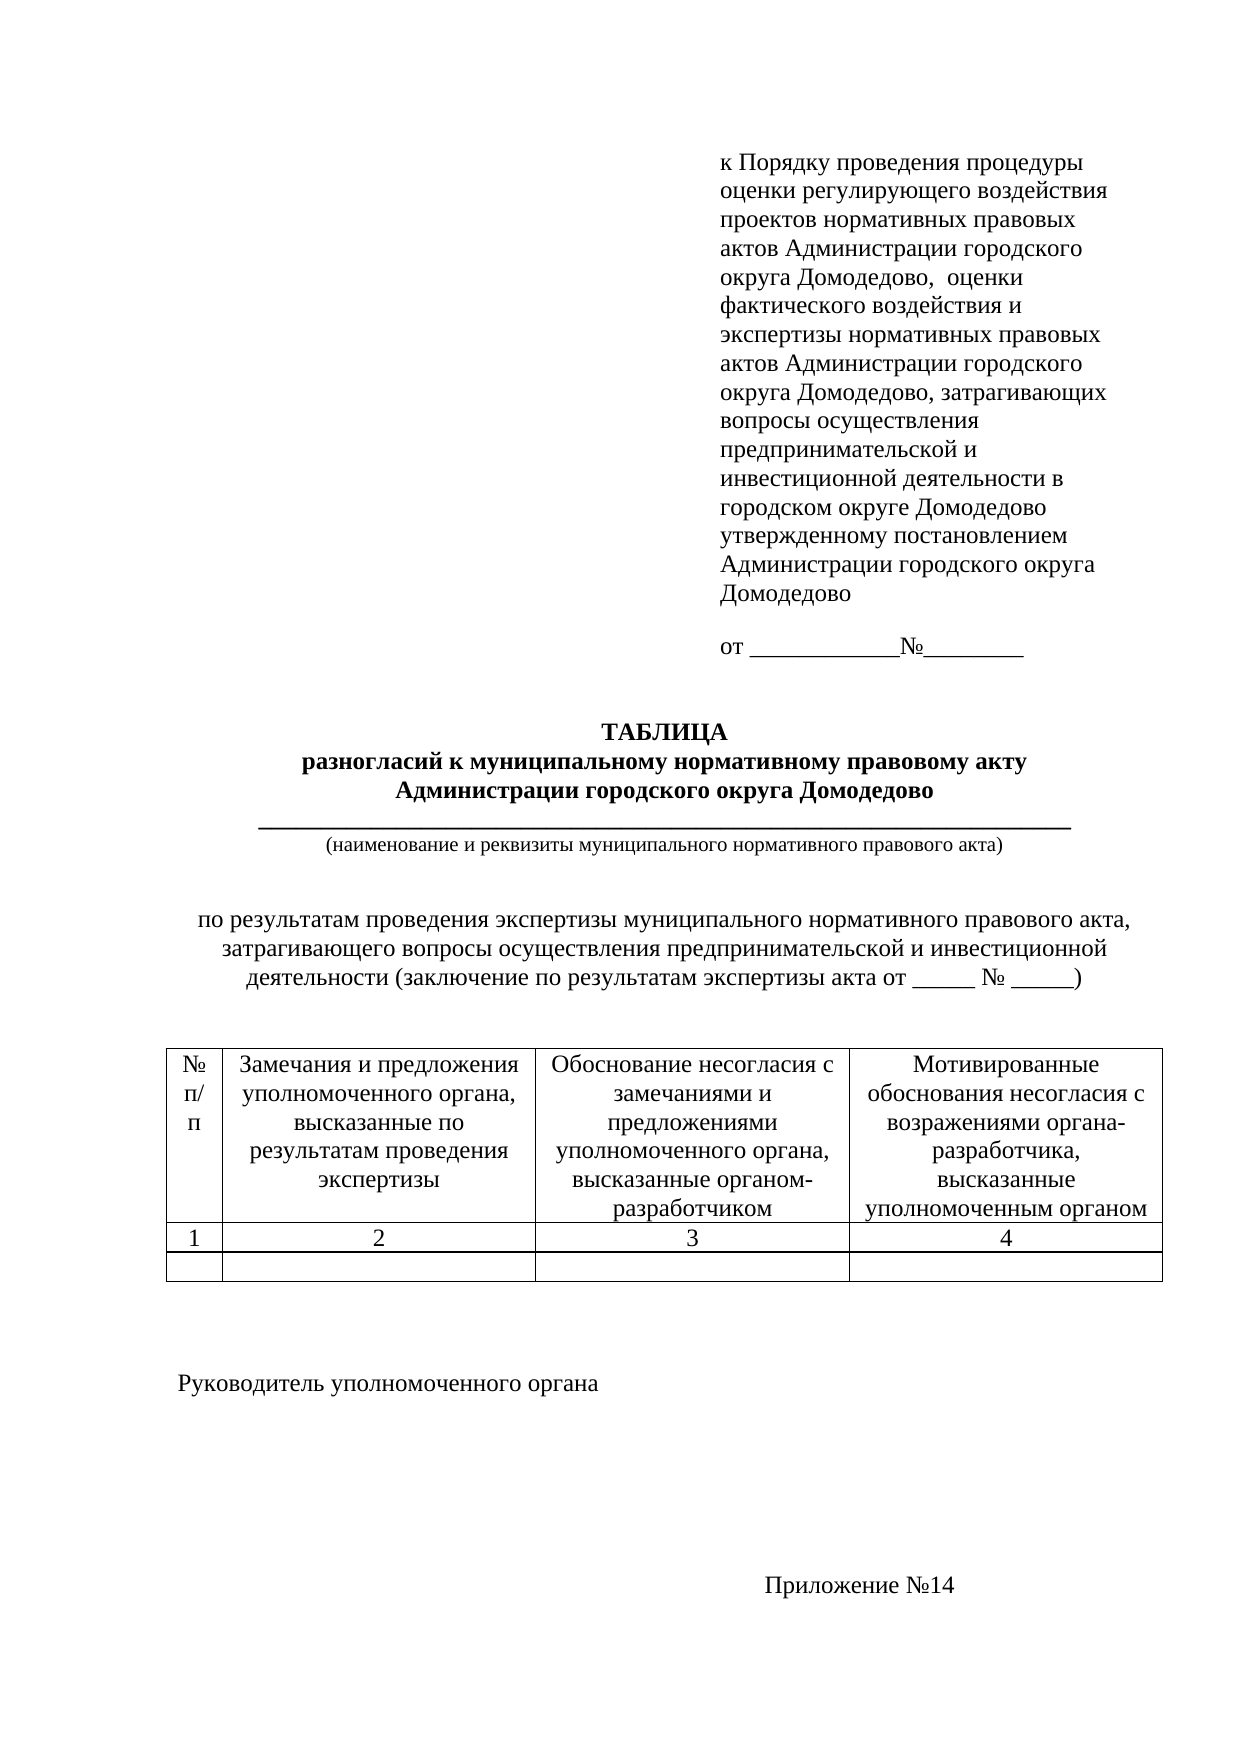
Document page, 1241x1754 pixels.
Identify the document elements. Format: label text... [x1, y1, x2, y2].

text по результатам проведения экспертизы муниципального нормативного правового акта, затрагивающего вопросы осуществления предпринимательской и инвестиционной деятельности (заключение по результатам экспертизы акта от _____ № _____) [177, 904, 1152, 991]
table_cell 2 [223, 1223, 535, 1251]
table_header Замечания и предложения уполномоченного органа, высказанные по результатам проведения экспертизы [223, 1049, 535, 1222]
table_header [709, 118, 1122, 660]
text Руководитель уполномоченного органа [177, 1368, 1152, 1397]
table_header Мотивированные обоснования несогласия с возражениями органа-разработчика, высказанные уполномоченным органом [850, 1049, 1162, 1222]
table_cell 1 [167, 1223, 222, 1251]
table_cell [167, 1253, 222, 1281]
text (наименование и реквизиты муниципального нормативного правового акта) [177, 832, 1152, 856]
table_cell 4 [850, 1223, 1162, 1251]
table_header Обоснование несогласия с замечаниями и предложениями уполномоченного органа, высказанные органом-разработчиком [536, 1049, 849, 1222]
text Администрации городского округа Домодедово [177, 775, 1152, 803]
text ТАБЛИЦА [177, 717, 1152, 746]
table_header № п/п [167, 1049, 222, 1222]
table_cell [223, 1253, 535, 1281]
text _________________________________________________________________ [177, 803, 1152, 832]
table_cell 3 [536, 1223, 849, 1251]
table_cell [850, 1253, 1162, 1281]
text разногласий к муниципальному нормативному правовому акту [177, 746, 1152, 775]
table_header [753, 1570, 1137, 1627]
table_cell [536, 1253, 849, 1281]
